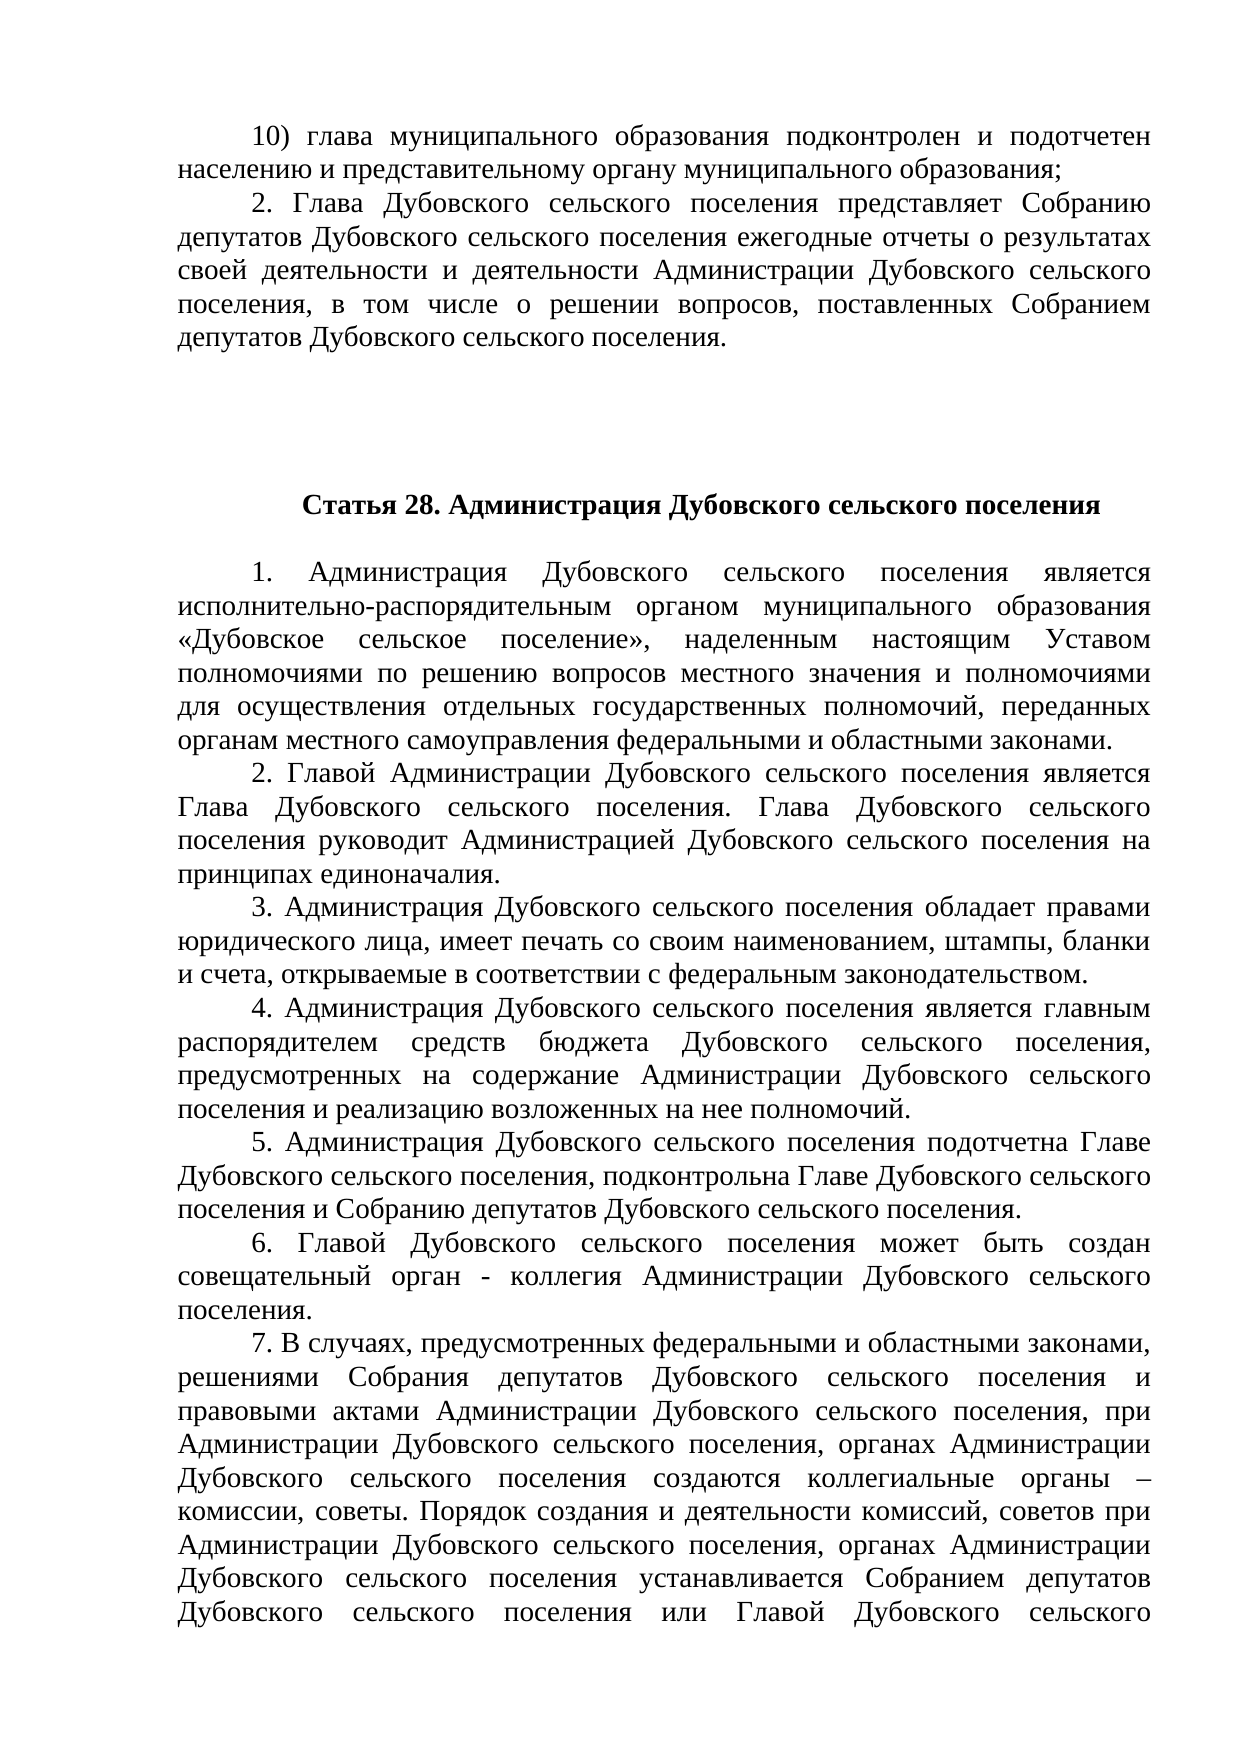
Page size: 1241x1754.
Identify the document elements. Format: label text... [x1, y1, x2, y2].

text 2. Глава Дубовского сельского поселения представляет Собранию депутатов Дубовского сельского поселения ежегодные отчеты о результатах своей деятельности и деятельности Администрации Дубовского сельского поселения, в том числе о решении вопросов, поставленных Собранием депутатов Дубовского сельского поселения. [177, 185, 1152, 353]
text 2. Главой Администрации Дубовского сельского поселения является Глава Дубовского сельского поселения. Глава Дубовского сельского поселения руководит Администрацией Дубовского сельского поселения на принципах единоначалия. [177, 755, 1152, 889]
text 6. Главой Дубовского сельского поселения может быть создан совещательный орган - коллегия Администрации Дубовского сельского поселения. [177, 1225, 1152, 1326]
text 4. Администрация Дубовского сельского поселения является главным распорядителем средств бюджета Дубовского сельского поселения, предусмотренных на содержание Администрации Дубовского сельского поселения и реализацию возложенных на нее полномочий. [177, 990, 1152, 1124]
text Статья 28. Администрация Дубовского сельского поселения [177, 487, 1152, 521]
text 3. Администрация Дубовского сельского поселения обладает правами юридического лица, имеет печать со своим наименованием, штампы, бланки и счета, открываемые в соответствии с федеральным законодательством. [177, 889, 1152, 990]
text 1. Администрация Дубовского сельского поселения является исполнительно-распорядительным органом муниципального образования «Дубовское сельское поселение», наделенным настоящим Уставом полномочиями по решению вопросов местного значения и полномочиями для осуществления отдельных государственных полномочий, переданных органам местного самоуправления федеральными и областными законами. [177, 554, 1152, 755]
text 5. Администрация Дубовского сельского поселения подотчетна Главе Дубовского сельского поселения, подконтрольна Главе Дубовского сельского поселения и Собранию депутатов Дубовского сельского поселения. [177, 1124, 1152, 1225]
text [177, 1326, 1152, 1627]
text 10) глава муниципального образования подконтролен и подотчетен населению и представительному органу муниципального образования; [177, 118, 1152, 185]
